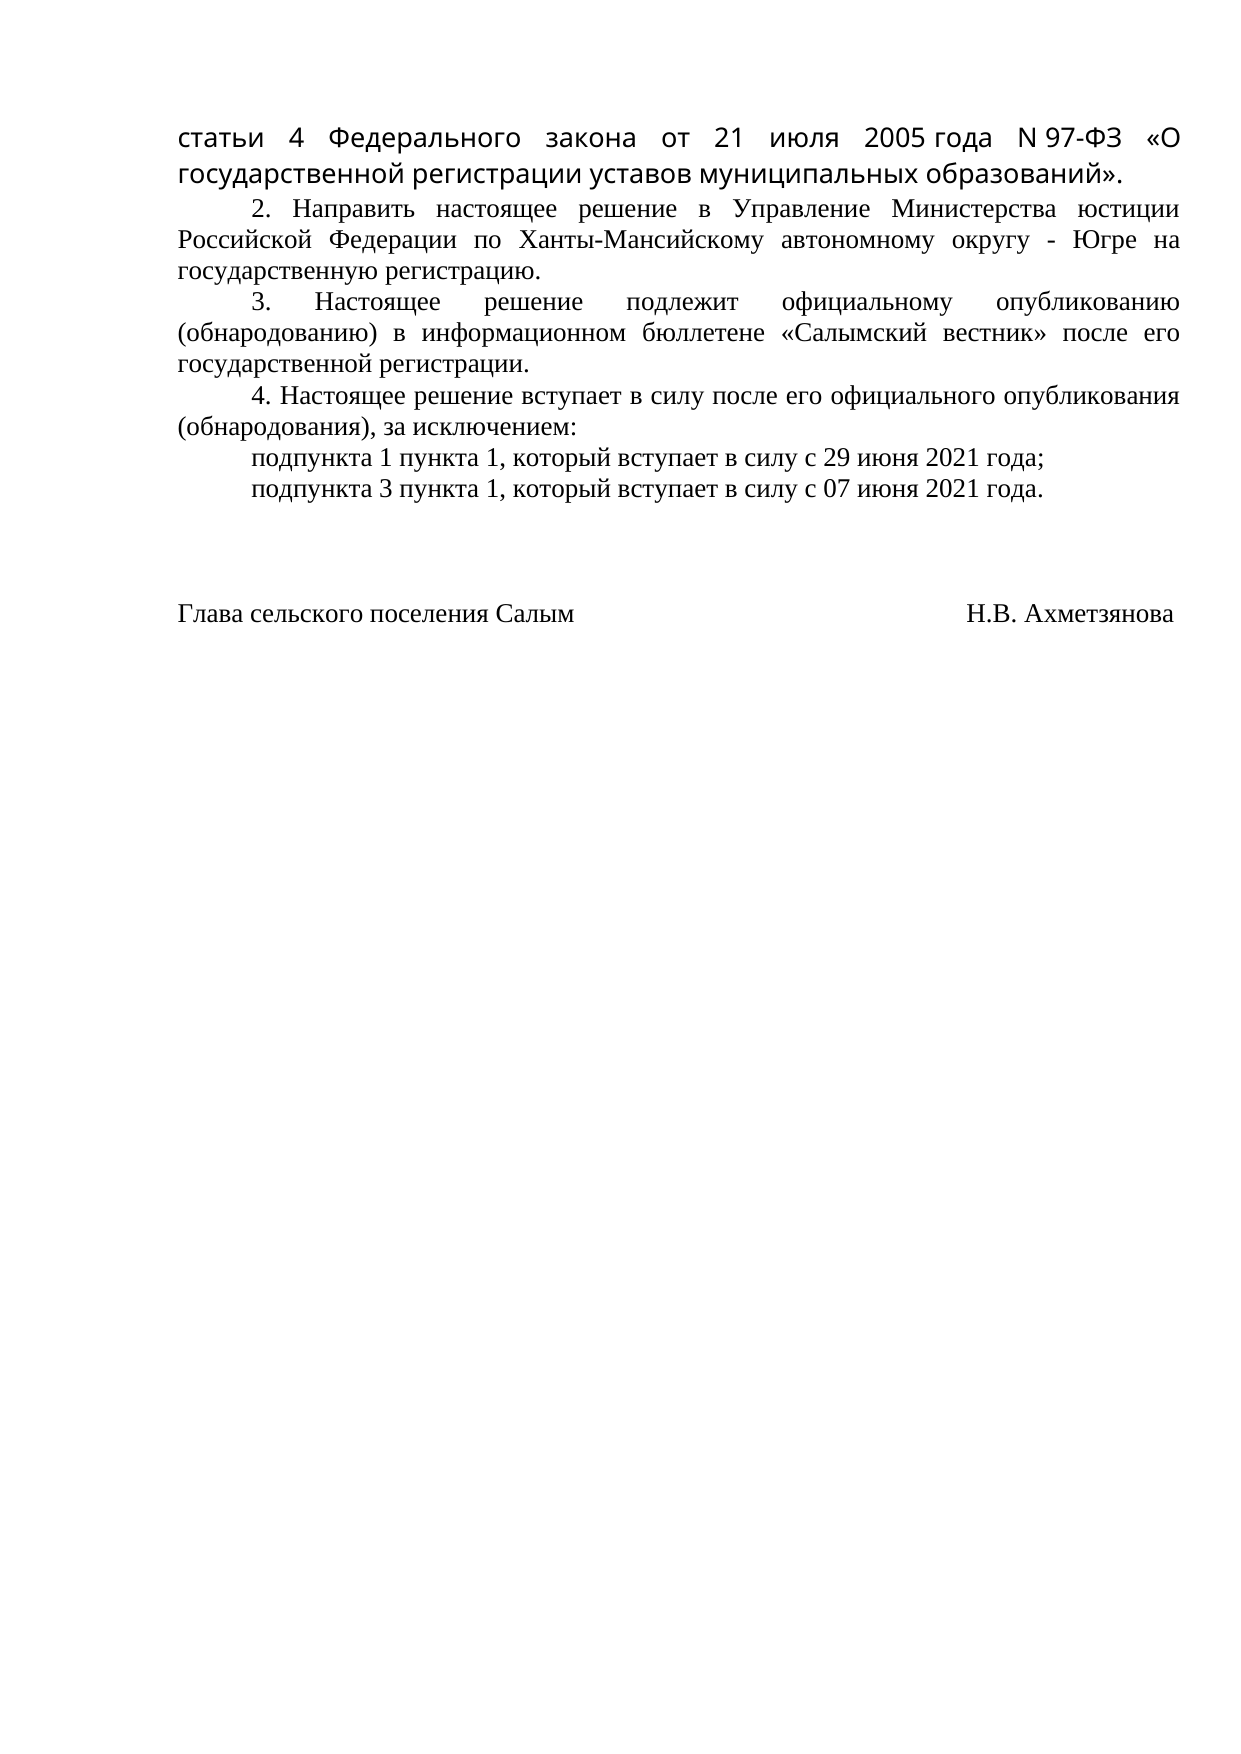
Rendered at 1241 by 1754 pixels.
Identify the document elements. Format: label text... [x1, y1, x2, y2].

text 3. Настоящее решение подлежит официальному опубликованию (обнародованию) в информационном бюллетене «Салымский вестник» после его государственной регистрации. [177, 285, 1181, 379]
text подпункта 3 пункта 1, который вступает в силу с 07 июня 2021 года. [177, 472, 1181, 503]
text 2. Направить настоящее решение в Управление Министерства юстиции Российской Федерации по Ханты-Мансийскому автономному округу - Югре на государственную регистрацию. [177, 192, 1181, 285]
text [177, 118, 1181, 192]
text подпункта 1 пункта 1, который вступает в силу с 29 июня 2021 года; [177, 441, 1181, 472]
text 4. Настоящее решение вступает в силу после его официального опубликования (обнародования), за исключением: [177, 379, 1181, 441]
text Глава сельского поселения Салым Н.В. Ахметзянова [177, 597, 1181, 628]
